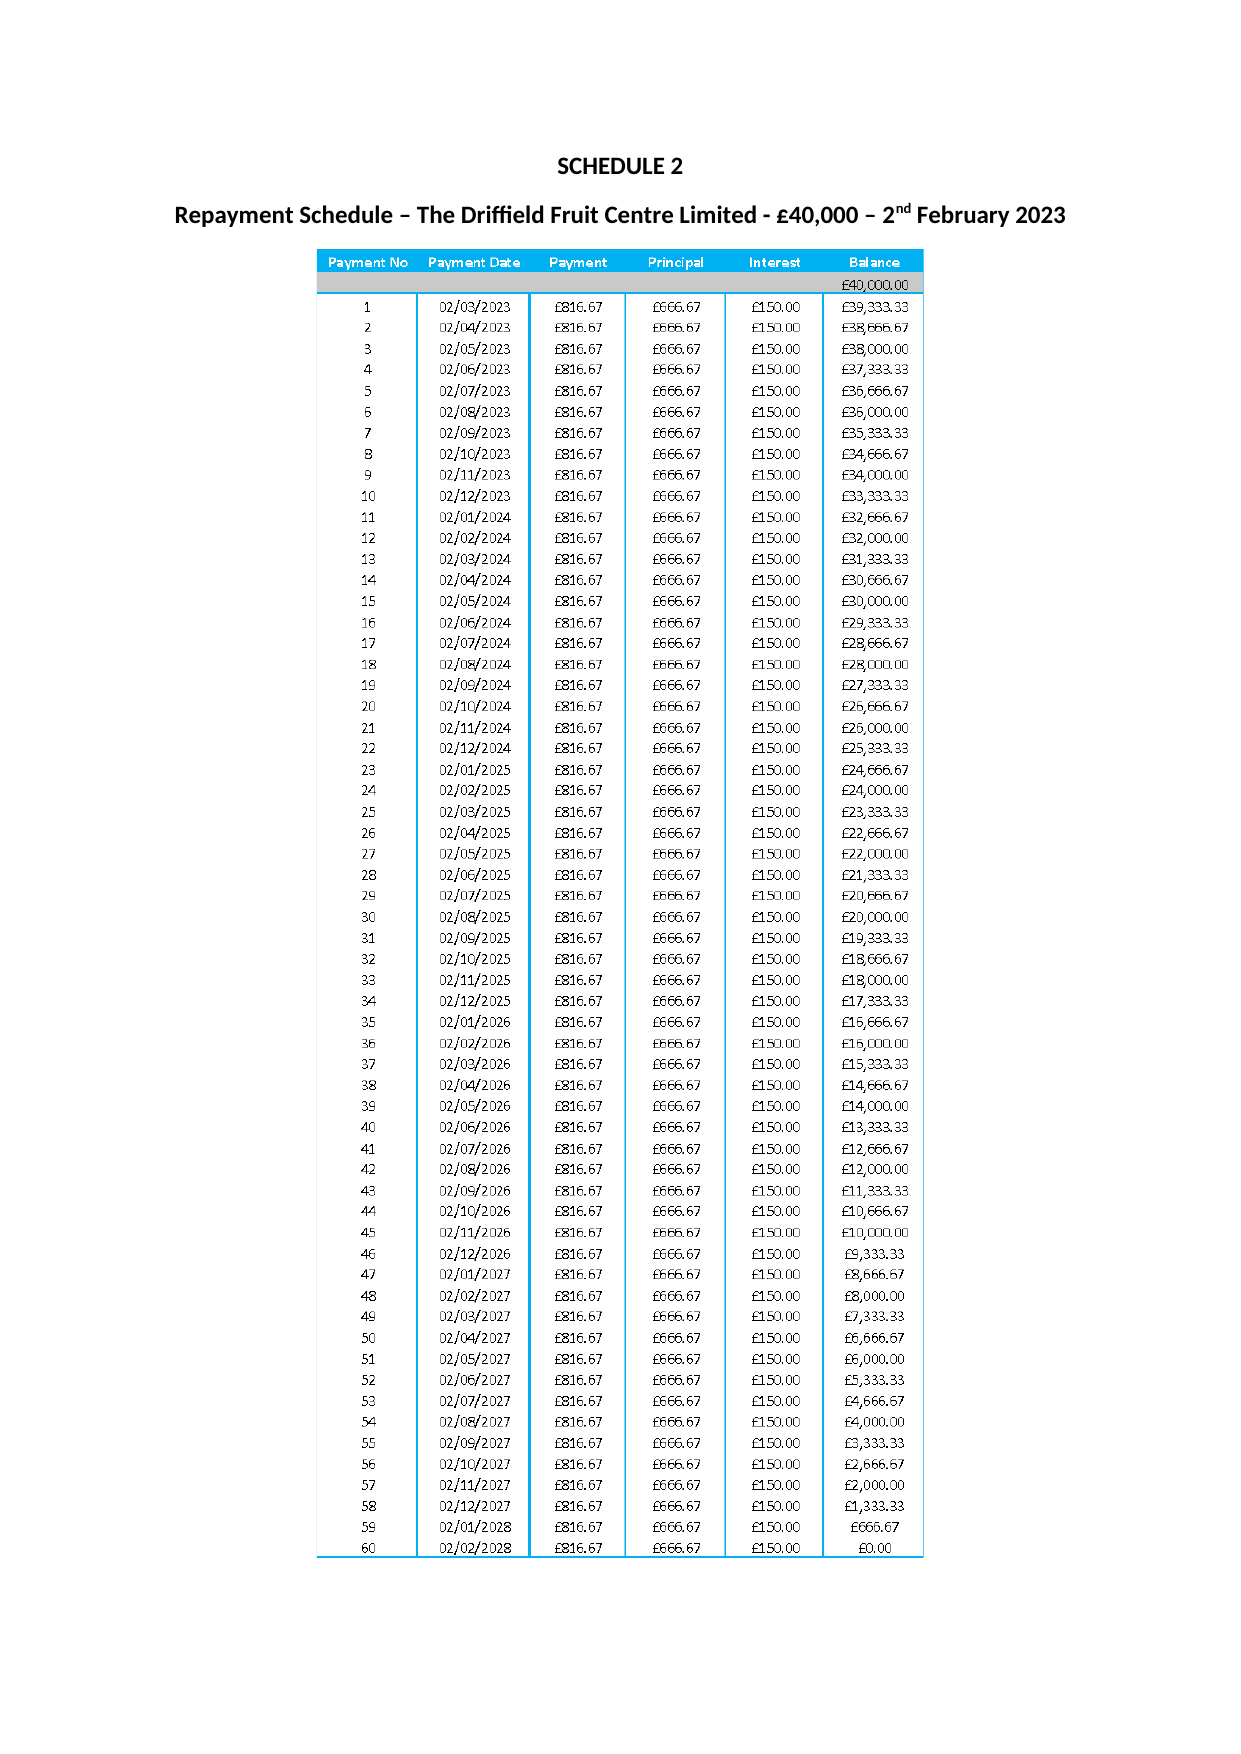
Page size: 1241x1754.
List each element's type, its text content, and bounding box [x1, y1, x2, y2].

picture [419, 295, 527, 1555]
picture [316, 295, 415, 1555]
picture [532, 295, 624, 1555]
text Repayment Schedule – The Driffield Fruit Centre Limited - £40,000 – 2nd February 2023 [150, 199, 1090, 230]
text SCHEDULE 2 [150, 150, 1090, 181]
picture [316, 273, 924, 291]
picture [727, 295, 821, 1555]
picture [825, 295, 924, 1555]
picture [627, 295, 724, 1555]
